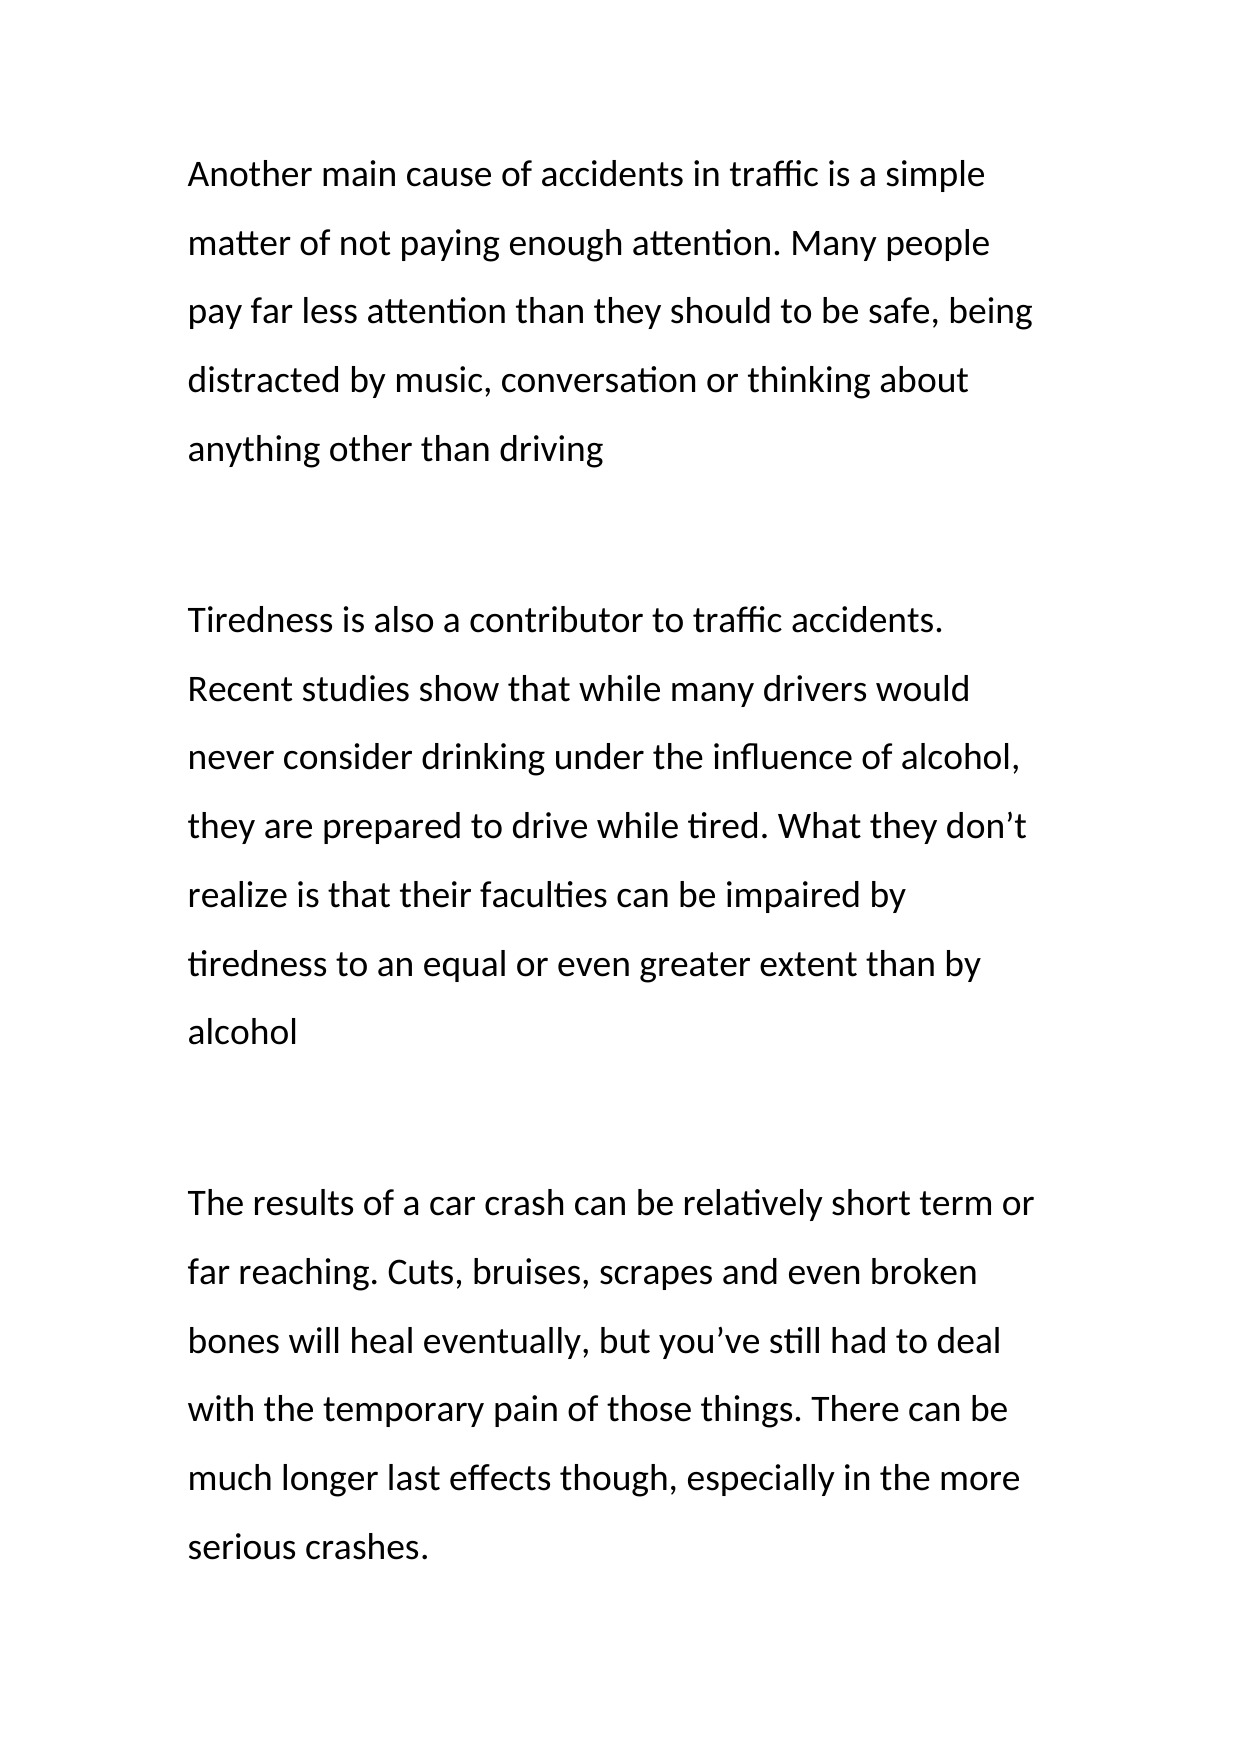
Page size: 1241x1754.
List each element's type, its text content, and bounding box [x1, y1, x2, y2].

text Another main cause of accidents in traffic is a simple matter of not paying enough attention. Many people pay far less attention than they should to be safe, being distracted by music, conversation or thinking about anything other than driving [187, 150, 1053, 471]
text Tiredness is also a contributor to traffic accidents. Recent studies show that while many drivers would never consider drinking under the influence of alcohol, they are prepared to drive while tired. What they don’t realize is that their faculties can be impaired by tiredness to an equal or even greater extent than by alcohol [187, 596, 1053, 1054]
text The results of a car crash can be relatively short term or far reaching. Cuts, bruises, scrapes and even broken bones will heal eventually, but you’ve still had to deal with the temporary pain of those things. There can be much longer last effects though, especially in the more serious crashes. [187, 1179, 1053, 1569]
